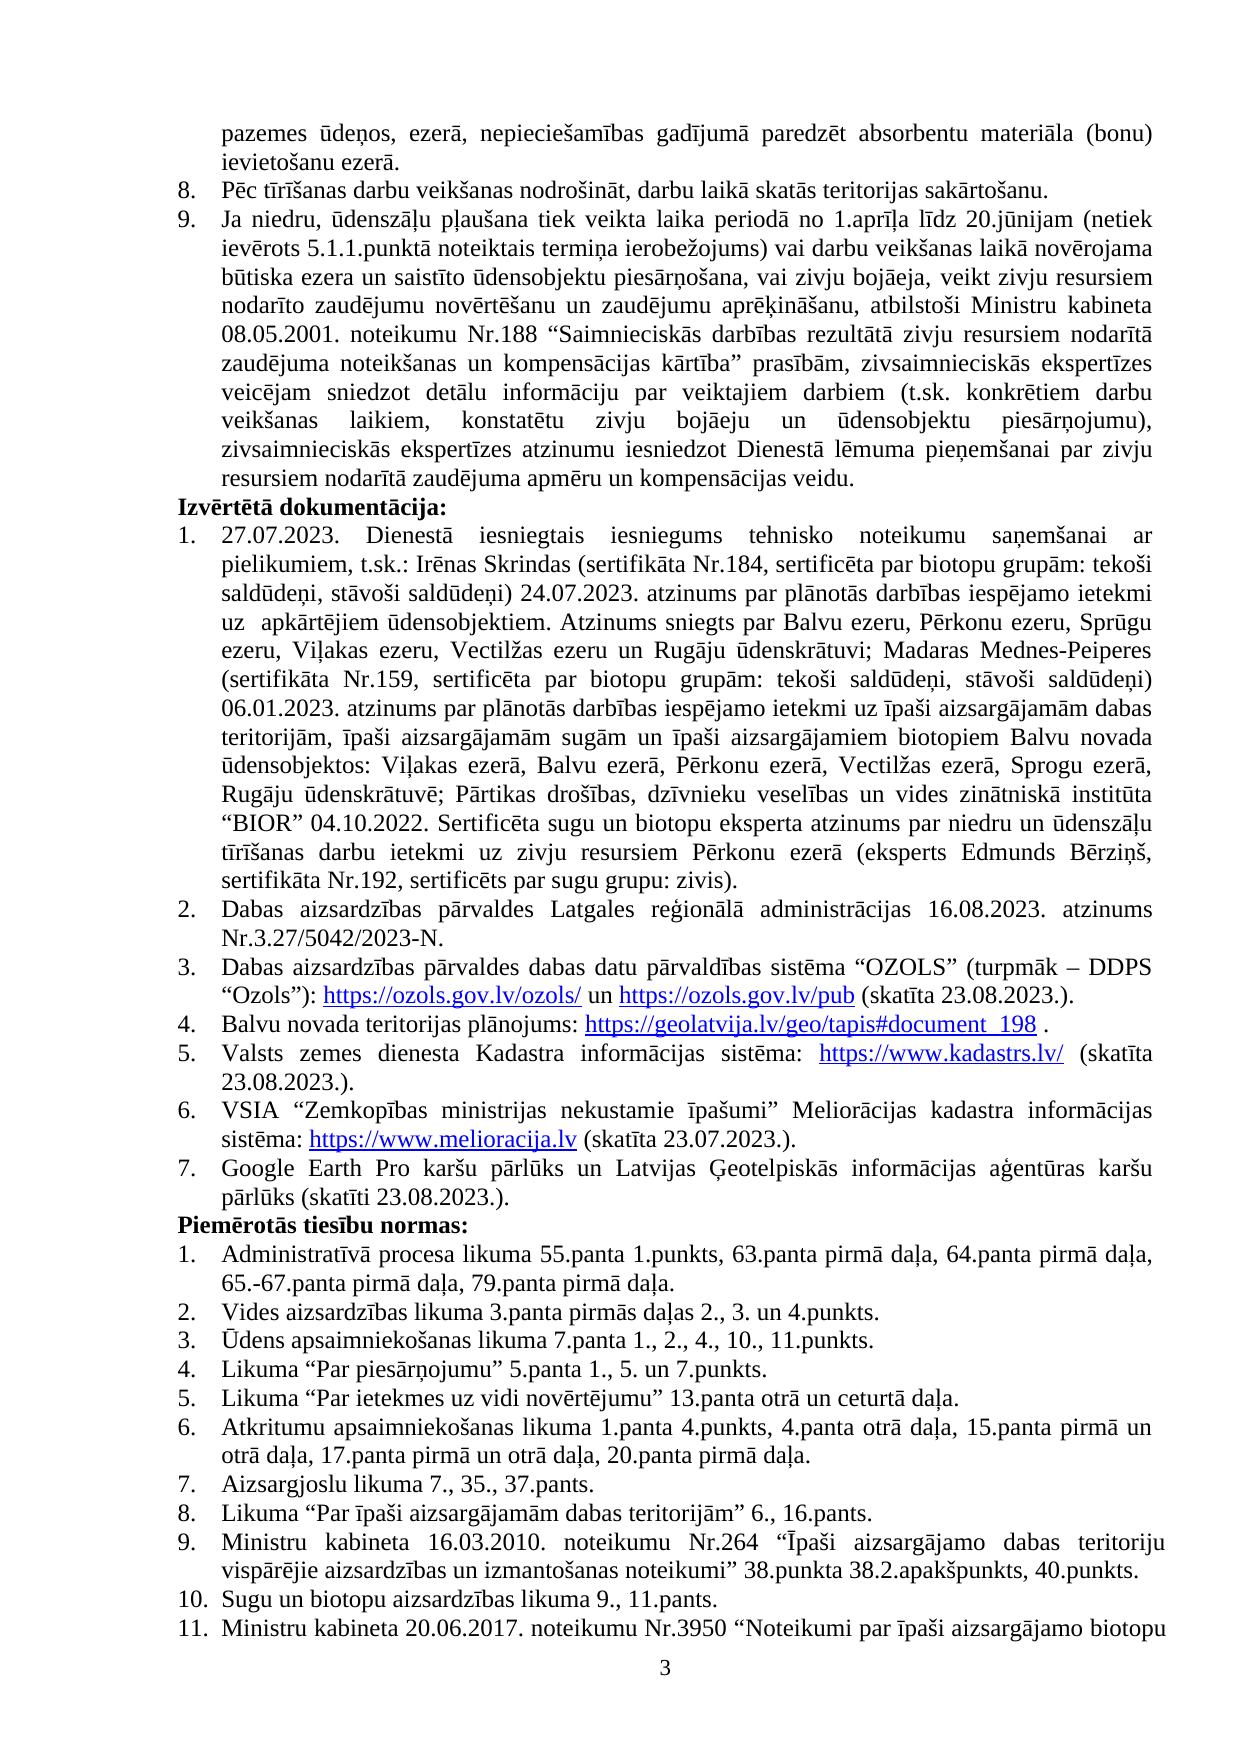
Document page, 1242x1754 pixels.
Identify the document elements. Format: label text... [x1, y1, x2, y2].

list Ūdens apsaimniekošanas likuma 7.panta 1., 2., 4., 10., 11.punkts. [177, 1326, 1153, 1354]
list Dabas aizsardzības pārvaldes Latgales reģionālā administrācijas 16.08.2023. atzinums Nr.3.27/5042/2023-N. [177, 894, 1153, 952]
list Valsts zemes dienesta Kadastra informācijas sistēma: https://www.kadastrs.lv/ (skatīta 23.08.2023.). [177, 1038, 1153, 1096]
list Atkritumu apsaimniekošanas likuma 1.panta 4.punkts, 4.panta otrā daļa, 15.panta pirmā un otrā daļa, 17.panta pirmā un otrā daļa, 20.panta pirmā daļa. [177, 1412, 1153, 1469]
list Google Earth Pro karšu pārlūks un Latvijas Ģeotelpiskās informācijas aģentūras karšu pārlūks (skatīti 23.08.2023.). [177, 1153, 1153, 1211]
list VSIA “Zemkopības ministrijas nekustamie īpašumi” Meliorācijas kadastra informācijas sistēma: https://www.melioracija.lv (skatīta 23.07.2023.). [177, 1096, 1153, 1153]
list Pēc tīrīšanas darbu veikšanas nodrošināt, darbu laikā skatās teritorijas sakārtošanu. [177, 176, 1153, 204]
list Vides aizsardzības likuma 3.panta pirmās daļas 2., 3. un 4.punkts. [177, 1297, 1153, 1326]
list Balvu novada teritorijas plānojums: https://geolatvija.lv/geo/tapis#document_198 . [177, 1009, 1153, 1038]
list Aizsargjoslu likuma 7., 35., 37.pants. [177, 1469, 1166, 1498]
list Likuma “Par īpaši aizsargājamām dabas teritorijām” 6., 16.pants. [177, 1498, 1166, 1527]
list Sugu un biotopu aizsardzības likuma 9., 11.pants. [177, 1584, 1166, 1613]
list Likuma “Par ietekmes uz vidi novērtējumu” 13.panta otrā un ceturtā daļa. [177, 1383, 1153, 1412]
list Ja niedru, ūdenszāļu pļaušana tiek veikta laika periodā no 1.aprīļa līdz 20.jūnijam (netiek ievērots 5.1.1.punktā noteiktais termiņa ierobežojums) vai darbu veikšanas laikā novērojama būtiska ezera un saistīto ūdensobjektu piesārņošana, vai zivju bojāeja, veikt zivju resursiem nodarīto zaudējumu novērtēšanu un zaudējumu aprēķināšanu, atbilstoši Ministru kabineta 08.05.2001. noteikumu Nr.188 “Saimnieciskās darbības rezultātā zivju resursiem nodarītā zaudējuma noteikšanas un kompensācijas kārtība” prasībām, zivsaimnieciskās ekspertīzes veicējam sniedzot detālu informāciju par veiktajiem darbiem (t.sk. konkrētiem darbu veikšanas laikiem, konstatētu zivju bojāeju un ūdensobjektu piesārņojumu), zivsaimnieciskās ekspertīzes atzinumu iesniedzot Dienestā lēmuma pieņemšanai par zivju resursiem nodarītā zaudējuma apmēru un kompensācijas veidu. [177, 204, 1153, 492]
list Administratīvā procesa likuma 55.panta 1.punkts, 63.panta pirmā daļa, 64.panta pirmā daļa, 65.-67.panta pirmā daļa, 79.panta pirmā daļa. [177, 1239, 1153, 1297]
list Ministru kabineta 16.03.2010. noteikumu Nr.264 “Īpaši aizsargājamo dabas teritoriju vispārējie aizsardzības un izmantošanas noteikumi” 38.punkta 38.2.apakšpunkts, 40.punkts. [177, 1527, 1166, 1584]
list Dabas aizsardzības pārvaldes dabas datu pārvaldības sistēma “OZOLS” (turpmāk – DDPS “Ozols”): https://ozols.gov.lv/ozols/ un https://ozols.gov.lv/pub (skatīta 23.08.2023.). [177, 952, 1153, 1009]
list Likuma “Par piesārņojumu” 5.panta 1., 5. un 7.punkts. [177, 1354, 1153, 1383]
text Izvērtētā dokumentācija: [177, 492, 1153, 521]
text Piemērotās tiesību normas: [177, 1211, 1153, 1239]
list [177, 1613, 1166, 1642]
list 27.07.2023. Dienestā iesniegtais iesniegums tehnisko noteikumu saņemšanai ar pielikumiem, t.sk.: Irēnas Skrindas (sertifikāta Nr.184, sertificēta par biotopu grupām: tekoši saldūdeņi, stāvoši saldūdeņi) 24.07.2023. atzinums par plānotās darbības iespējamo ietekmi uz apkārtējiem ūdensobjektiem. Atzinums sniegts par Balvu ezeru, Pērkonu ezeru, Sprūgu ezeru, Viļakas ezeru, Vectilžas ezeru un Rugāju ūdenskrātuvi; Madaras Mednes-Peiperes (sertifikāta Nr.159, sertificēta par biotopu grupām: tekoši saldūdeņi, stāvoši saldūdeņi) 06.01.2023. atzinums par plānotās darbības iespējamo ietekmi uz īpaši aizsargājamām dabas teritorijām, īpaši aizsargājamām sugām un īpaši aizsargājamiem biotopiem Balvu novada ūdensobjektos: Viļakas ezerā, Balvu ezerā, Pērkonu ezerā, Vectilžas ezerā, Sprogu ezerā, Rugāju ūdenskrātuvē; Pārtikas drošības, dzīvnieku veselības un vides zinātniskā institūta “BIOR” 04.10.2022. Sertificēta sugu un biotopu eksperta atzinums par niedru un ūdenszāļu tīrīšanas darbu ietekmi uz zivju resursiem Pērkonu ezerā (eksperts Edmunds Bērziņš, sertifikāta Nr.192, sertificēts par sugu grupu: zivis). [177, 521, 1153, 894]
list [177, 118, 1153, 176]
